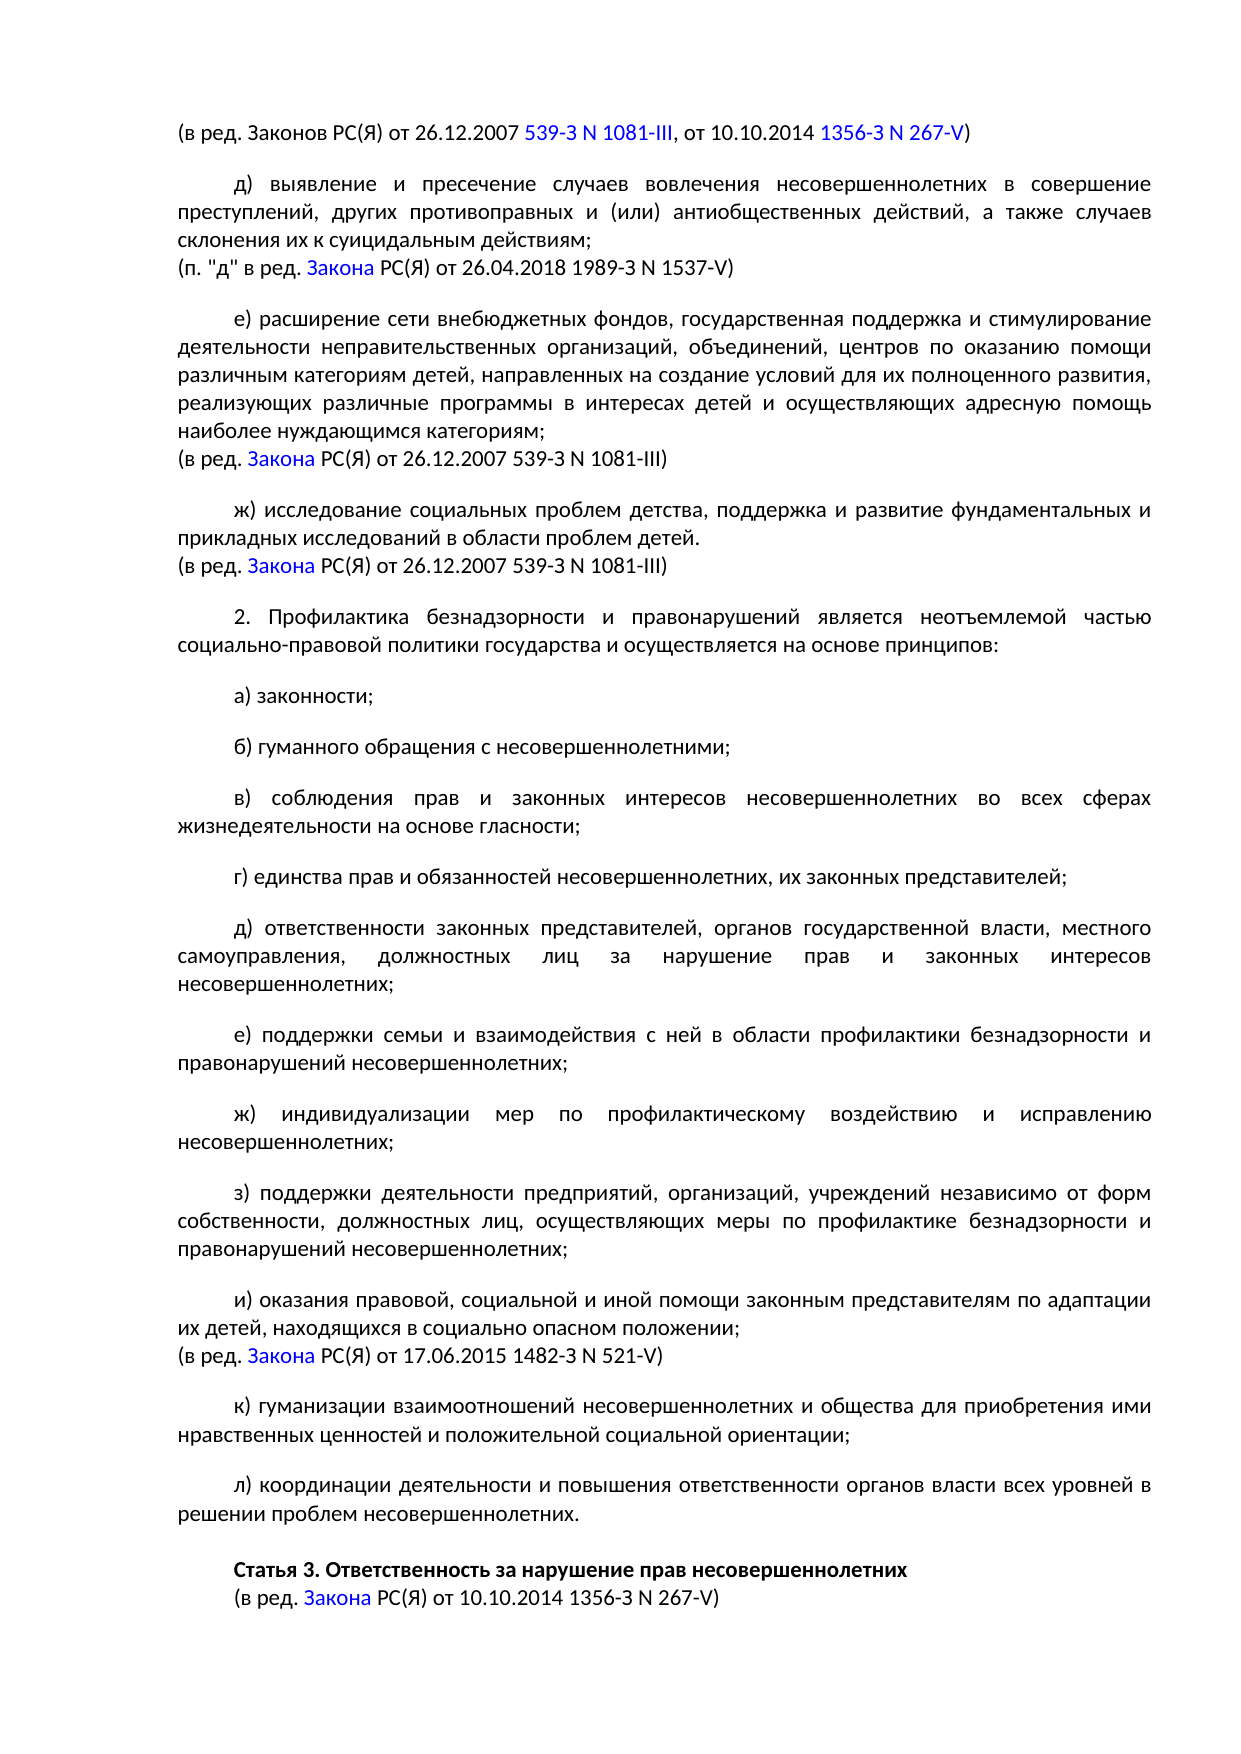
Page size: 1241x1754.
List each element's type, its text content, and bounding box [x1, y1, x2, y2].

text (в ред. Закона РС(Я) от 17.06.2015 1482-З N 521-V) [177, 1341, 1152, 1369]
text д) ответственности законных представителей, органов государственной власти, местного самоуправления, должностных лиц за нарушение прав и законных интересов несовершеннолетних; [177, 913, 1152, 997]
title Статья 3. Ответственность за нарушение прав несовершеннолетних [177, 1555, 1152, 1583]
text (в ред. Законов РС(Я) от 26.12.2007 539-З N 1081-III, от 10.10.2014 1356-З N 267-V) [177, 118, 1152, 146]
text з) поддержки деятельности предприятий, организаций, учреждений независимо от форм собственности, должностных лиц, осуществляющих меры по профилактике безнадзорности и правонарушений несовершеннолетних; [177, 1178, 1152, 1262]
text г) единства прав и обязанностей несовершеннолетних, их законных представителей; [177, 862, 1152, 890]
text б) гуманного обращения с несовершеннолетними; [177, 732, 1152, 760]
text а) законности; [177, 681, 1152, 709]
text д) выявление и пресечение случаев вовлечения несовершеннолетних в совершение преступлений, других противоправных и (или) антиобщественных действий, а также случаев склонения их к суицидальным действиям; [177, 169, 1152, 253]
text (в ред. Закона РС(Я) от 26.12.2007 539-З N 1081-III) [177, 551, 1152, 579]
text и) оказания правовой, социальной и иной помощи законным представителям по адаптации их детей, находящихся в социально опасном положении; [177, 1285, 1152, 1341]
text (в ред. Закона РС(Я) от 26.12.2007 539-З N 1081-III) [177, 444, 1152, 472]
text е) расширение сети внебюджетных фондов, государственная поддержка и стимулирование деятельности неправительственных организаций, объединений, центров по оказанию помощи различным категориям детей, направленных на создание условий для их полноценного развития, реализующих различные программы в интересах детей и осуществляющих адресную помощь наиболее нуждающимся категориям; [177, 304, 1152, 444]
text (в ред. Закона РС(Я) от 10.10.2014 1356-З N 267-V) [177, 1583, 1152, 1611]
text ж) исследование социальных проблем детства, поддержка и развитие фундаментальных и прикладных исследований в области проблем детей. [177, 495, 1152, 551]
text ж) индивидуализации мер по профилактическому воздействию и исправлению несовершеннолетних; [177, 1099, 1152, 1155]
text л) координации деятельности и повышения ответственности органов власти всех уровней в решении проблем несовершеннолетних. [177, 1471, 1152, 1527]
text (п. "д" в ред. Закона РС(Я) от 26.04.2018 1989-З N 1537-V) [177, 253, 1152, 281]
text в) соблюдения прав и законных интересов несовершеннолетних во всех сферах жизнедеятельности на основе гласности; [177, 783, 1152, 839]
text е) поддержки семьи и взаимодействия с ней в области профилактики безнадзорности и правонарушений несовершеннолетних; [177, 1020, 1152, 1076]
text 2. Профилактика безнадзорности и правонарушений является неотъемлемой частью социально-правовой политики государства и осуществляется на основе принципов: [177, 602, 1152, 658]
text к) гуманизации взаимоотношений несовершеннолетних и общества для приобретения ими нравственных ценностей и положительной социальной ориентации; [177, 1392, 1152, 1448]
